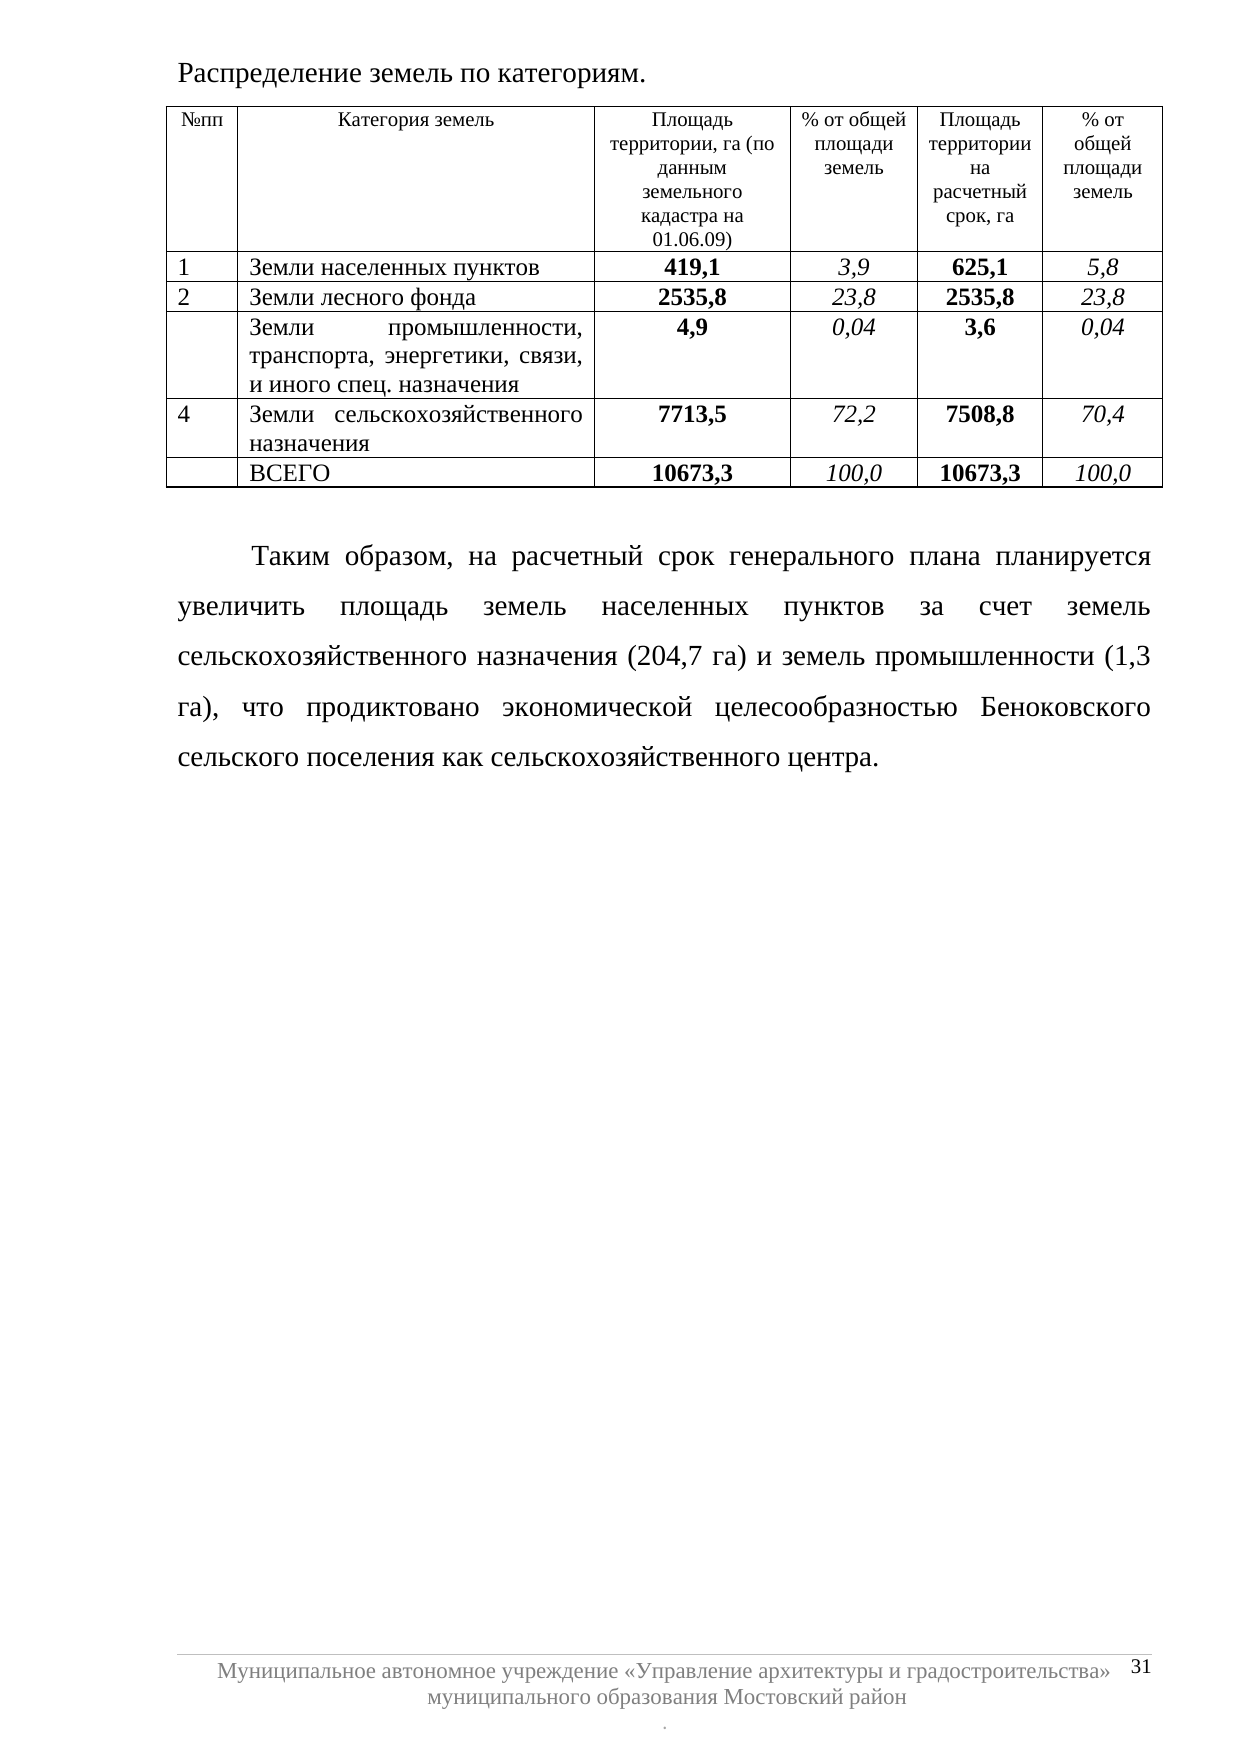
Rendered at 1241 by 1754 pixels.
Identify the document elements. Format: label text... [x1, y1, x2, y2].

table_cell 4 [167, 399, 237, 457]
table_cell 2535,8 [595, 282, 790, 311]
table_cell 7713,5 [595, 399, 790, 457]
table_cell 100,0 [1043, 458, 1162, 486]
table_cell 23,8 [791, 282, 917, 311]
table_cell 10673,3 [595, 458, 790, 486]
table_cell 0,04 [1043, 312, 1162, 398]
table_cell Земли сельскохозяйственного назначения [238, 399, 594, 457]
table_cell 10673,3 [918, 458, 1042, 486]
table_cell Земли населенных пунктов [238, 252, 594, 281]
table_cell 7508,8 [918, 399, 1042, 457]
table_cell 2 [167, 282, 237, 311]
table_cell 23,8 [1043, 282, 1162, 311]
table_cell 0,04 [791, 312, 917, 398]
table_header % от общей площади земель [791, 107, 917, 251]
table_header Категория земель [238, 107, 594, 251]
table_cell 1 [167, 252, 237, 281]
table_cell 70,4 [1043, 399, 1162, 457]
table_cell Земли лесного фонда [238, 282, 594, 311]
table_header % от общей площади земель [1043, 107, 1162, 251]
table_header Площадь территории на расчетный срок, га [918, 107, 1042, 251]
text Распределение земель по категориям. [177, 56, 1152, 89]
table_cell 419,1 [595, 252, 790, 281]
table_cell 72,2 [791, 399, 917, 457]
text Таким образом, на расчетный срок генерального плана планируется увеличить площадь земель населенных пунктов за счет земель сельскохозяйственного назначения (204,7 га) и земель промышленности (1,3 га), что продиктовано экономической целесообразностью Беноковского сельского поселения как сельскохозяйственного центра. [177, 538, 1152, 773]
table_cell 3,6 [918, 312, 1042, 398]
table_cell 2535,8 [918, 282, 1042, 311]
table_cell 100,0 [791, 458, 917, 486]
table_cell 625,1 [918, 252, 1042, 281]
table_cell [167, 312, 237, 398]
table_cell 3,9 [791, 252, 917, 281]
table_header Площадь территории, га (по данным земельного кадастра на 01.06.09) [595, 107, 790, 251]
table_cell 5,8 [1043, 252, 1162, 281]
table_cell Земли промышленности, транспорта, энергетики, связи, и иного спец. назначения [238, 312, 594, 398]
table_header №пп [167, 107, 237, 251]
table_cell ВСЕГО [238, 458, 594, 486]
table_cell 4,9 [595, 312, 790, 398]
table_cell [167, 458, 237, 486]
